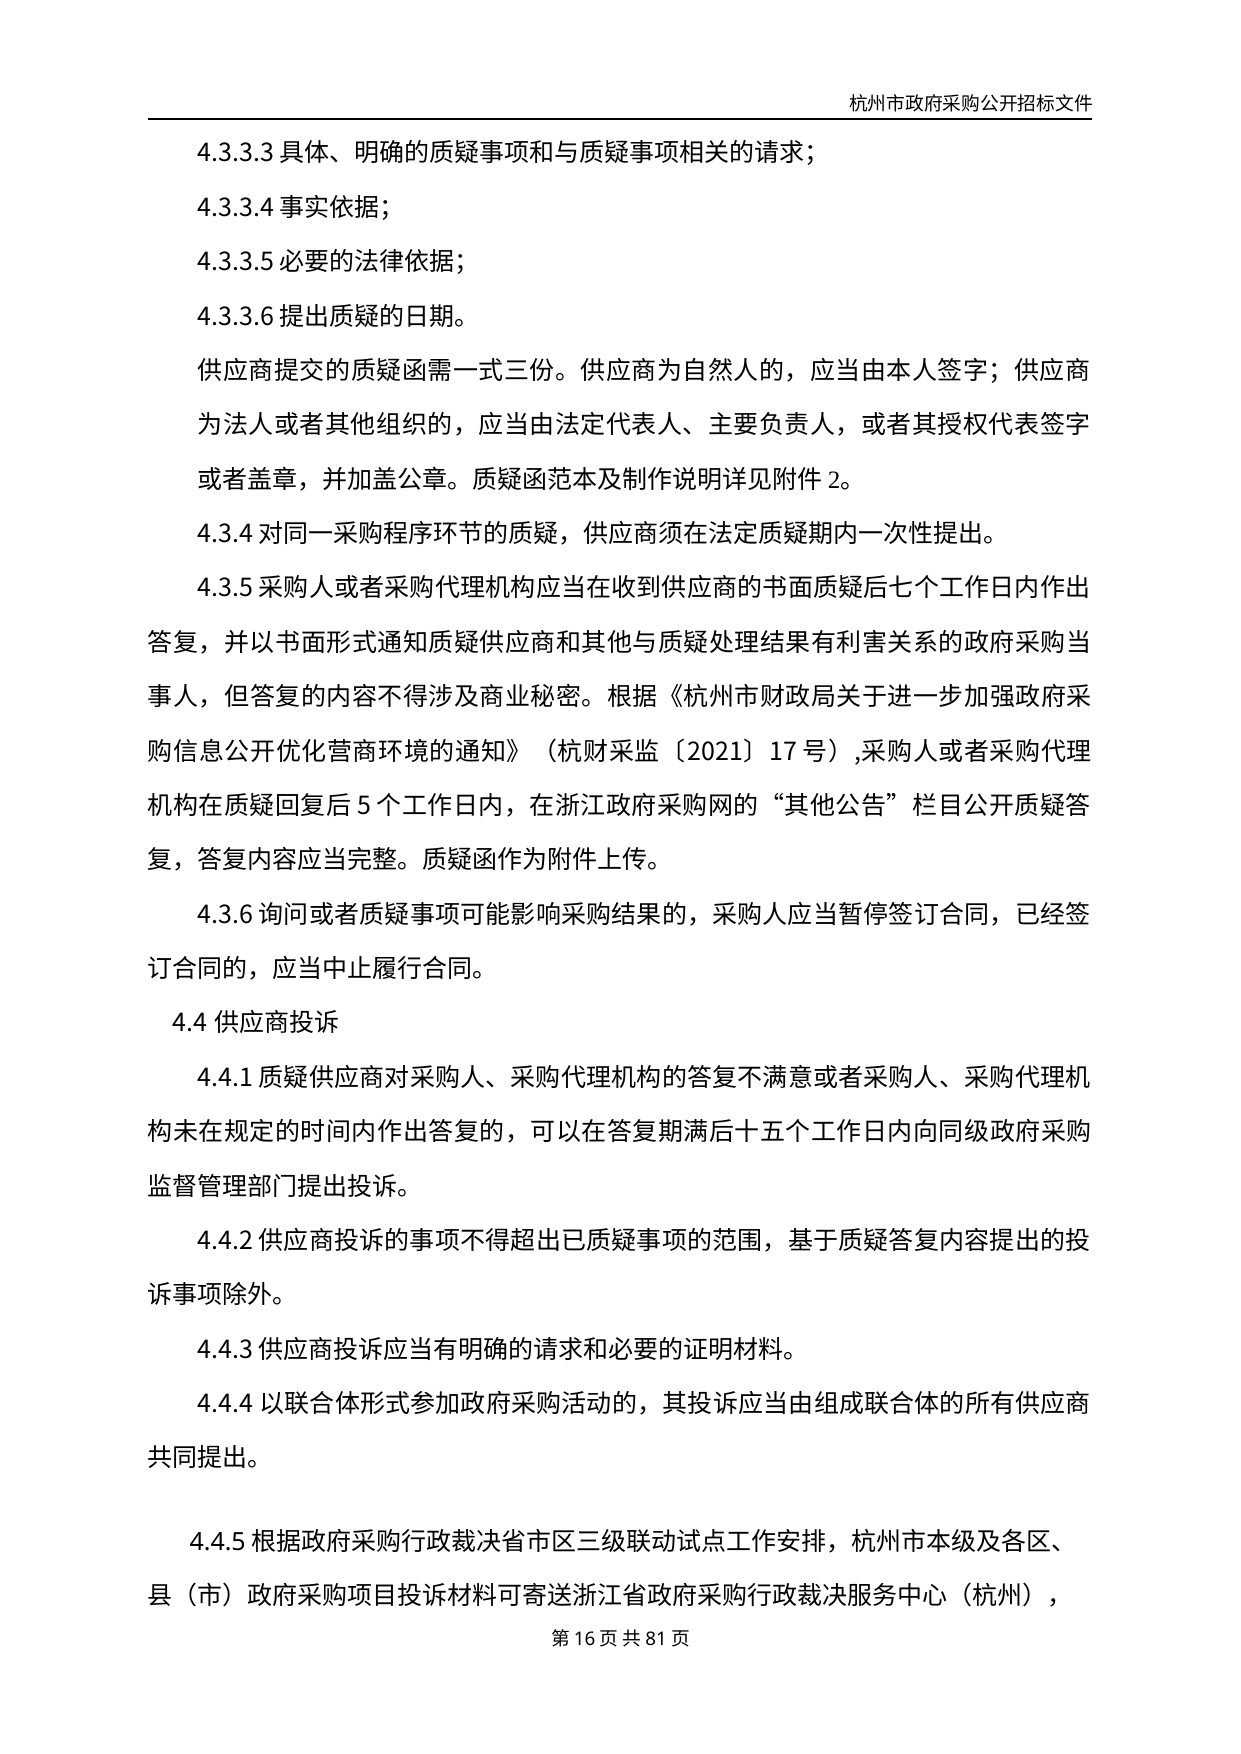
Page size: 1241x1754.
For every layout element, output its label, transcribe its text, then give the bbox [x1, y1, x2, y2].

text 4.3.4对同一采购程序环节的质疑，供应商须在法定质疑期内一次性提出。 [148, 513, 1092, 550]
text 供应商提交的质疑函需一式三份。供应商为自然人的，应当由本人签字；供应商为法人或者其他组织的，应当由法定代表人、主要负责人，或者其授权代表签字或者盖章，并加盖公章。质疑函范本及制作说明详见附件2。 [198, 350, 1092, 495]
text 4.3.3.3具体、明确的质疑事项和与质疑事项相关的请求； [198, 133, 1092, 169]
text 4.4 供应商投诉 [148, 1003, 1092, 1039]
text 4.4.4 以联合体形式参加政府采购活动的，其投诉应当由组成联合体的所有供应商共同提出。 [148, 1383, 1092, 1474]
text 4.4.2供应商投诉的事项不得超出已质疑事项的范围，基于质疑答复内容提出的投诉事项除外。 [148, 1220, 1092, 1311]
text 4.3.3.5必要的法律依据； [198, 242, 1092, 278]
text 4.3.5采购人或者采购代理机构应当在收到供应商的书面质疑后七个工作日内作出答复，并以书面形式通知质疑供应商和其他与质疑处理结果有利害关系的政府采购当事人，但答复的内容不得涉及商业秘密。根据《杭州市财政局关于进一步加强政府采购信息公开优化营商环境的通知》（杭财采监〔2021〕17号）,采购人或者采购代理机构在质疑回复后5个工作日内，在浙江政府采购网的“其他公告”栏目公开质疑答复，答复内容应当完整。质疑函作为附件上传。 [148, 568, 1092, 876]
text 4.4.3供应商投诉应当有明确的请求和必要的证明材料。 [148, 1329, 1092, 1365]
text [148, 1521, 1092, 1612]
text 4.3.3.6提出质疑的日期。 [198, 296, 1092, 332]
text 4.4.1质疑供应商对采购人、采购代理机构的答复不满意或者采购人、采购代理机构未在规定的时间内作出答复的，可以在答复期满后十五个工作日内向同级政府采购监督管理部门提出投诉。 [148, 1057, 1092, 1202]
text 4.3.6询问或者质疑事项可能影响采购结果的，采购人应当暂停签订合同，已经签订合同的，应当中止履行合同。 [148, 894, 1092, 985]
text 4.3.3.4事实依据； [198, 187, 1092, 223]
